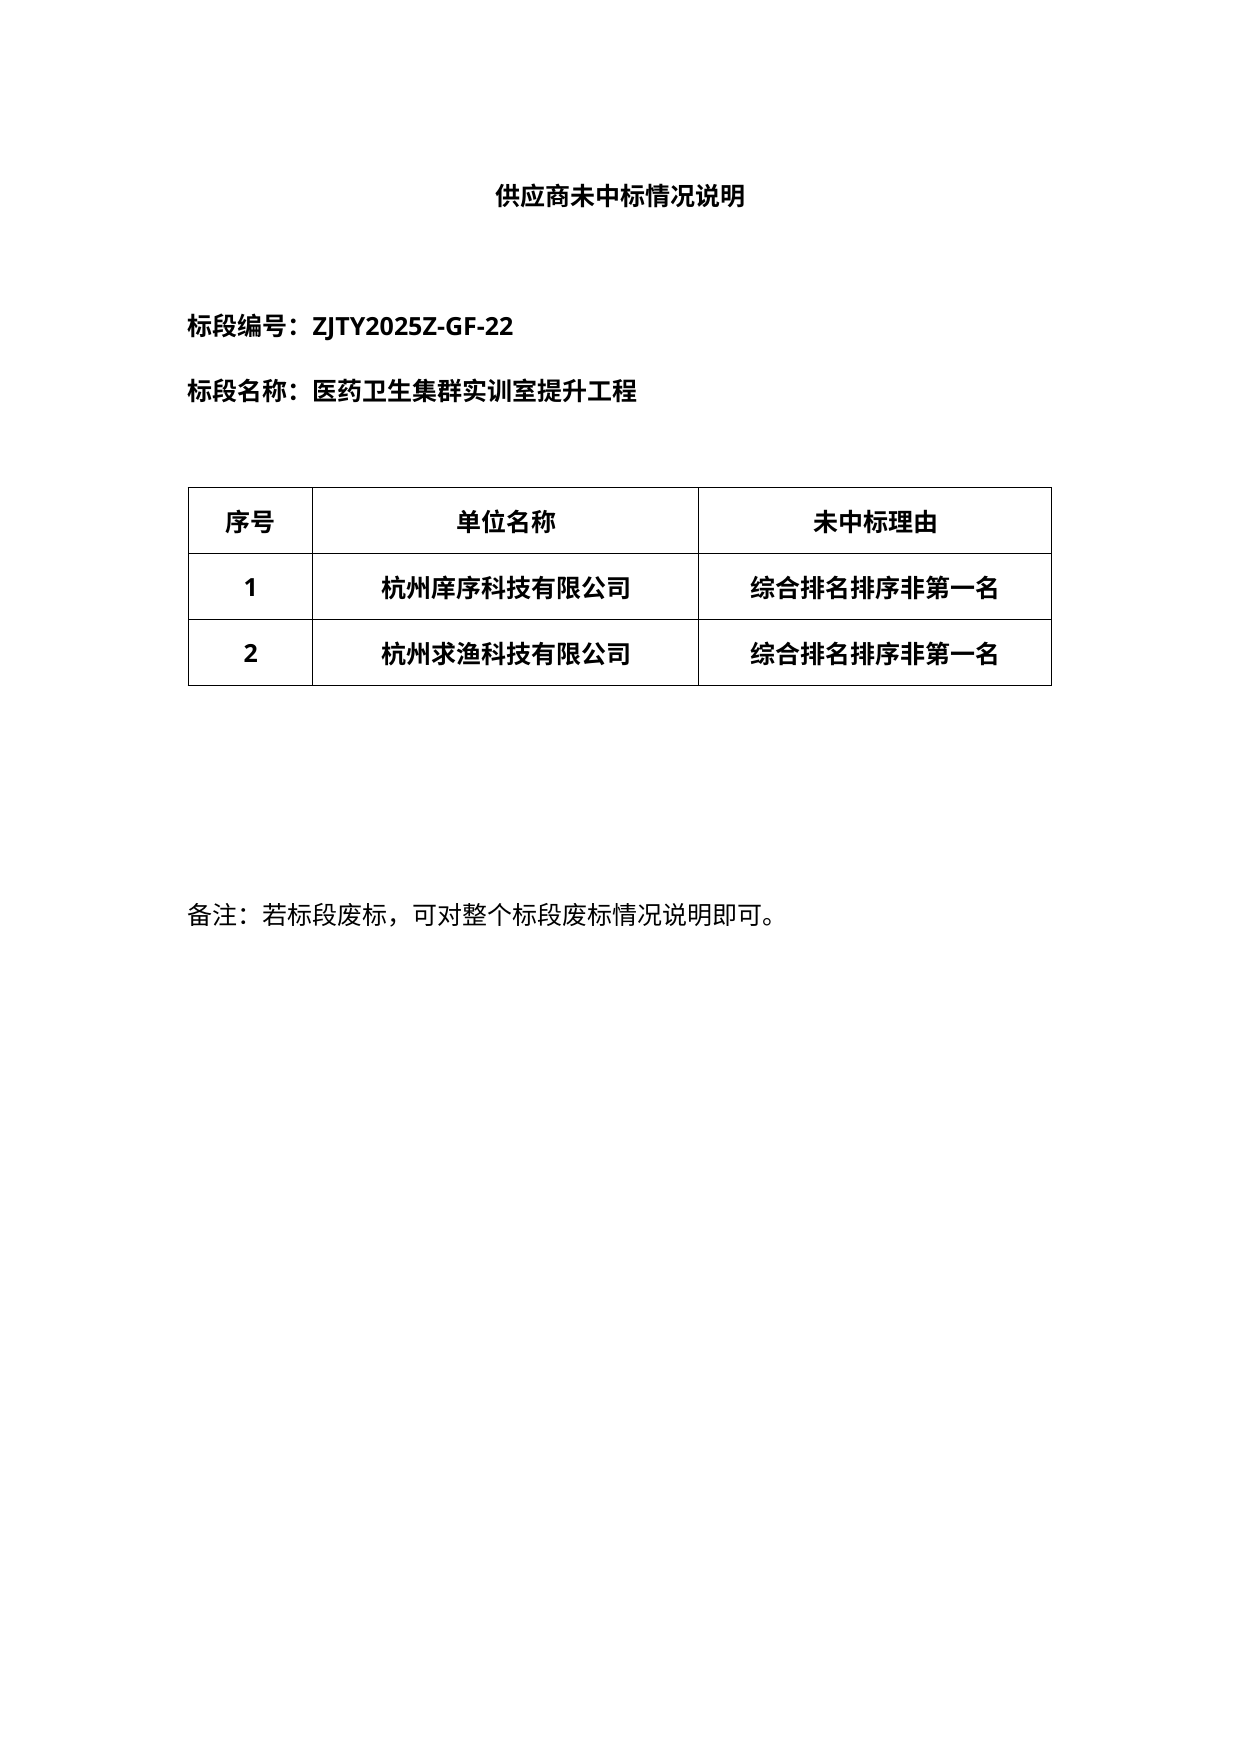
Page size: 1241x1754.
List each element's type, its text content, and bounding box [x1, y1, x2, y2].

table_cell 综合排名排序非第一名 [699, 554, 1051, 619]
table_cell 综合排名排序非第一名 [699, 620, 1051, 685]
table_cell 2 [189, 620, 312, 685]
table_header 单位名称 [313, 488, 698, 553]
text 标段编号：ZJTY2025Z-GF-22 [187, 292, 1053, 357]
text 备注：若标段废标，可对整个标段废标情况说明即可。 [187, 881, 1053, 946]
table_cell 1 [189, 554, 312, 619]
table_cell 杭州求渔科技有限公司 [313, 620, 698, 685]
text 供应商未中标情况说明 [187, 162, 1053, 227]
text 标段名称：医药卫生集群实训室提升工程 [187, 357, 1053, 422]
table_header 未中标理由 [699, 488, 1051, 553]
table_header 序号 [189, 488, 312, 553]
table_cell 杭州庠序科技有限公司 [313, 554, 698, 619]
